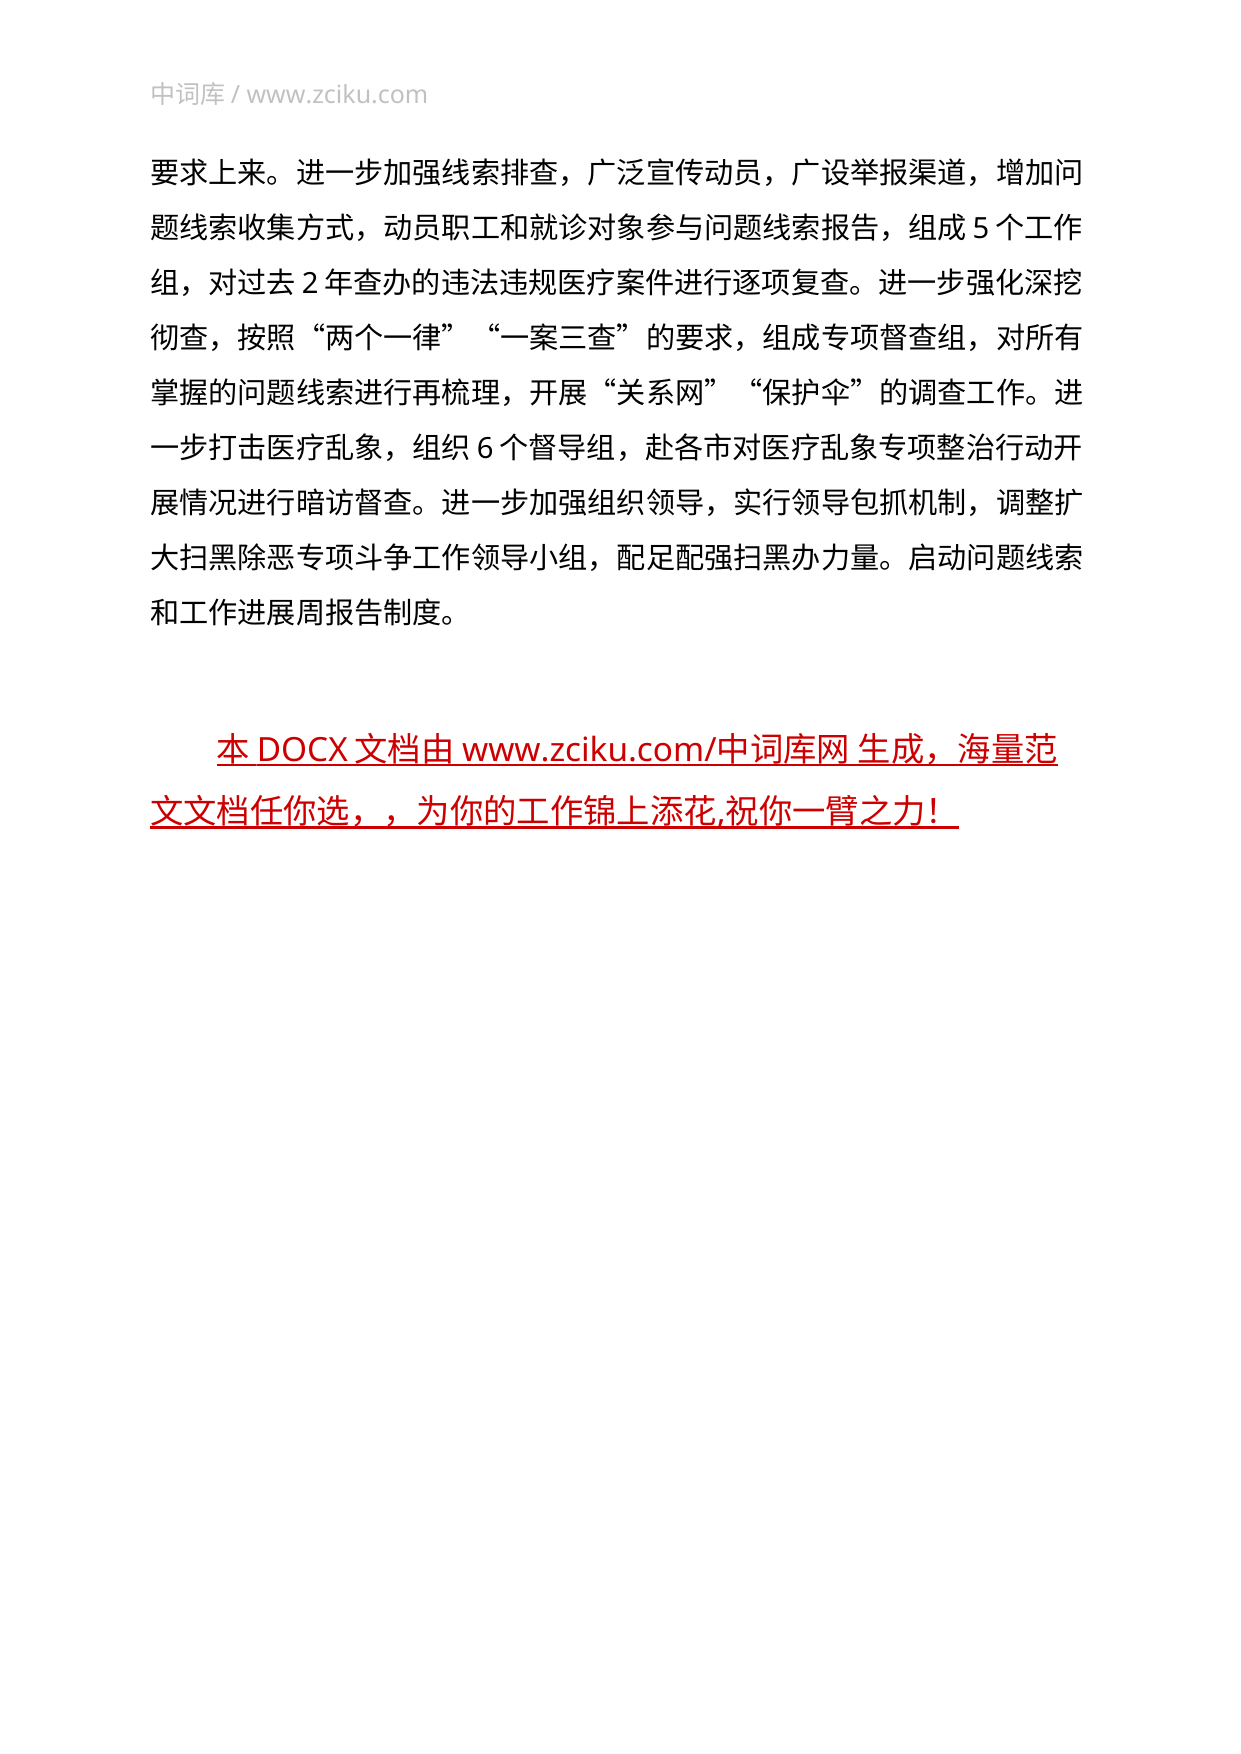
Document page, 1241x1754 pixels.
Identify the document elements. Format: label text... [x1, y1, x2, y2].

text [150, 150, 1090, 632]
text 本DOCX文档由 www.zciku.com/中词库网 生成，海量范文文档任你选，，为你的工作锦上添花,祝你一臂之力！ [150, 722, 1090, 834]
